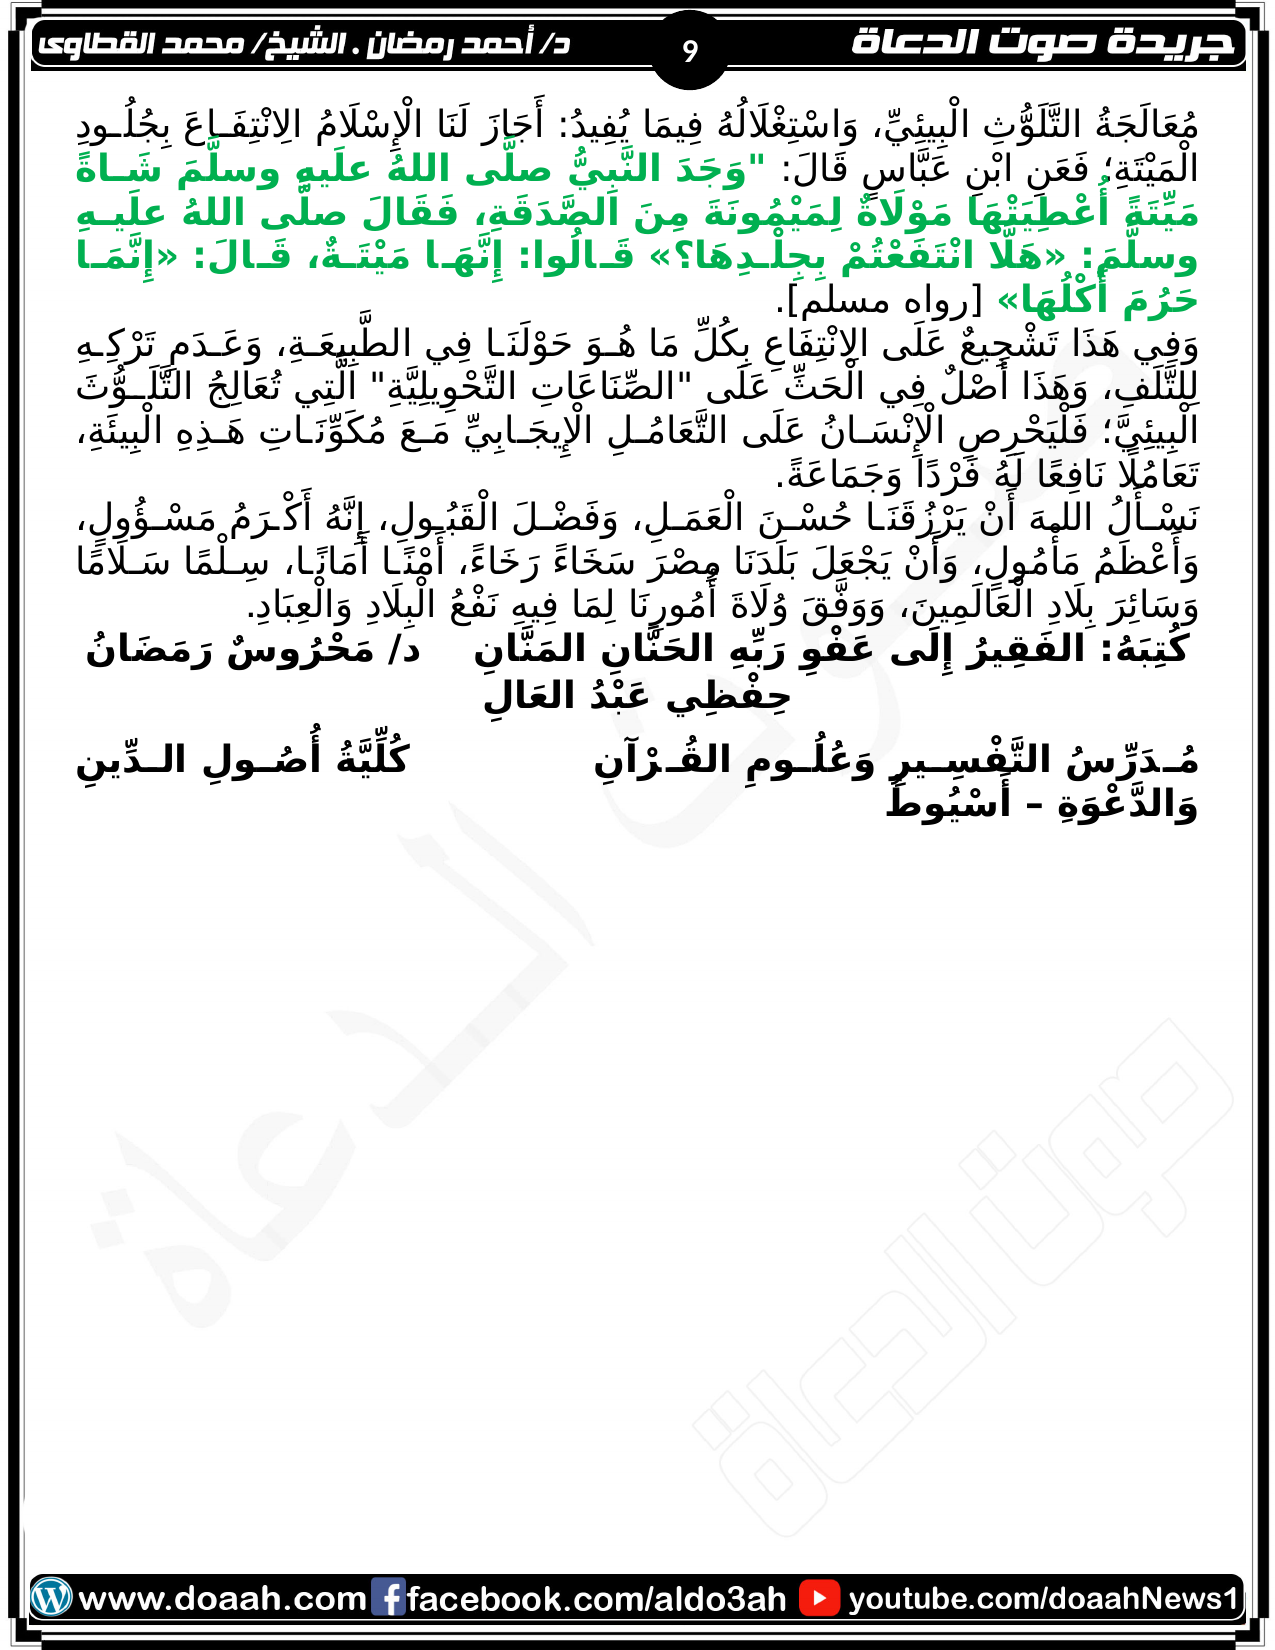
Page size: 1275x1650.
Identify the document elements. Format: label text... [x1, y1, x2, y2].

text مُعَالَجَةُ التَّلَوُّثِ الْبِيئِيِّ، وَاسْتِغْلَالُهُ فِيمَا يُفِيدُ: أَجَازَ لَنَا الْإِسْلَامُ الِانْتِفَاعَ بِجُلُودِ الْمَيْتَةِ؛ فَعَنِ ابْنِ عَبَّاسٍ قَالَ: "وَجَدَ النَّبِيُّ صلَّى اللهُ علَيهِ وسلَّمَ شَاةً مَيِّتَةً أُعْطِيَتْهَا مَوْلَاةٌ لِمَيْمُونَةَ مِنَ الصَّدَقَةِ، فَقَالَ صلَّى اللهُ علَيهِ وسلَّمَ: «هَلَّا انْتَفَعْتُمْ بِجِلْدِهَا؟» قَالُوا: إِنَّهَا مَيْتَةٌ، قَالَ: «إِنَّمَا حَرُمَ أَكْلُهَا» [رواه مسلم]. [75, 103, 1200, 321]
text وَفِي هَذَا تَشْجِيعٌ عَلَى الِانْتِفَاعِ بِكُلِّ مَا هُوَ حَوْلَنَا فِي الطَّبِيعَةِ، وَعَدَمِ تَرْكِهِ لِلتَّلَفِ، وَهَذَا أَصْلٌ فِي الْحَثِّ عَلَى "الصِّنَاعَاتِ التَّحْوِيلِيَّةِ" الَّتِي تُعَالِجُ التَّلَوُّثَ الْبِيئِيَّ؛ فَلْيَحْرِصِ الْإِنْسَانُ عَلَى التَّعَامُلِ الْإِيجَابِيِّ مَعَ مُكَوِّنَاتِ هَذِهِ الْبِيئَةِ، تَعَامُلًا نَافِعًا لَهُ فَرْدًا وَجَمَاعَةً. [75, 321, 1200, 496]
text نَسْأَلُ اللهَ أَنْ يَرْزُقَنَا حُسْنَ الْعَمَلِ، وَفَضْلَ الْقَبُولِ، إِنَّهُ أَكْرَمُ مَسْؤُولٍ، وَأَعْظَمُ مَأْمُولٍ، وَأَنْ يَجْعَلَ بَلَدَنَا مِصْرَ سَخَاءً رَخَاءً، أَمْنًا أَمَانًا، سِلْمًا سَلَامًا وَسَائِرَ بِلَادِ الْعَالَمِينَ، وَوَفَّقَ وُلَاةَ أُمُورِنَا لِمَا فِيهِ نَفْعُ الْبِلَادِ وَالْعِبَادِ. [75, 496, 1200, 627]
picture [0, 0, 1275, 1650]
text مُدَرِّسُ التَّفْسِيرِ وَعُلُومِ القُرْآنِ كُلِّيَّةُ أُصُولِ الدِّينِ وَالدَّعْوَةِ – أَسْيُوطُ [75, 738, 1200, 825]
text كُتِبَهُ: الفَقِيرُ إِلَى عَفْوِ رَبِّهِ الحَنَّانِ المَنَّانِ د/ مَحْرُوسٌ رَمَضَانُ حِفْظِي عَبْدُ العَالِ [75, 627, 1200, 717]
